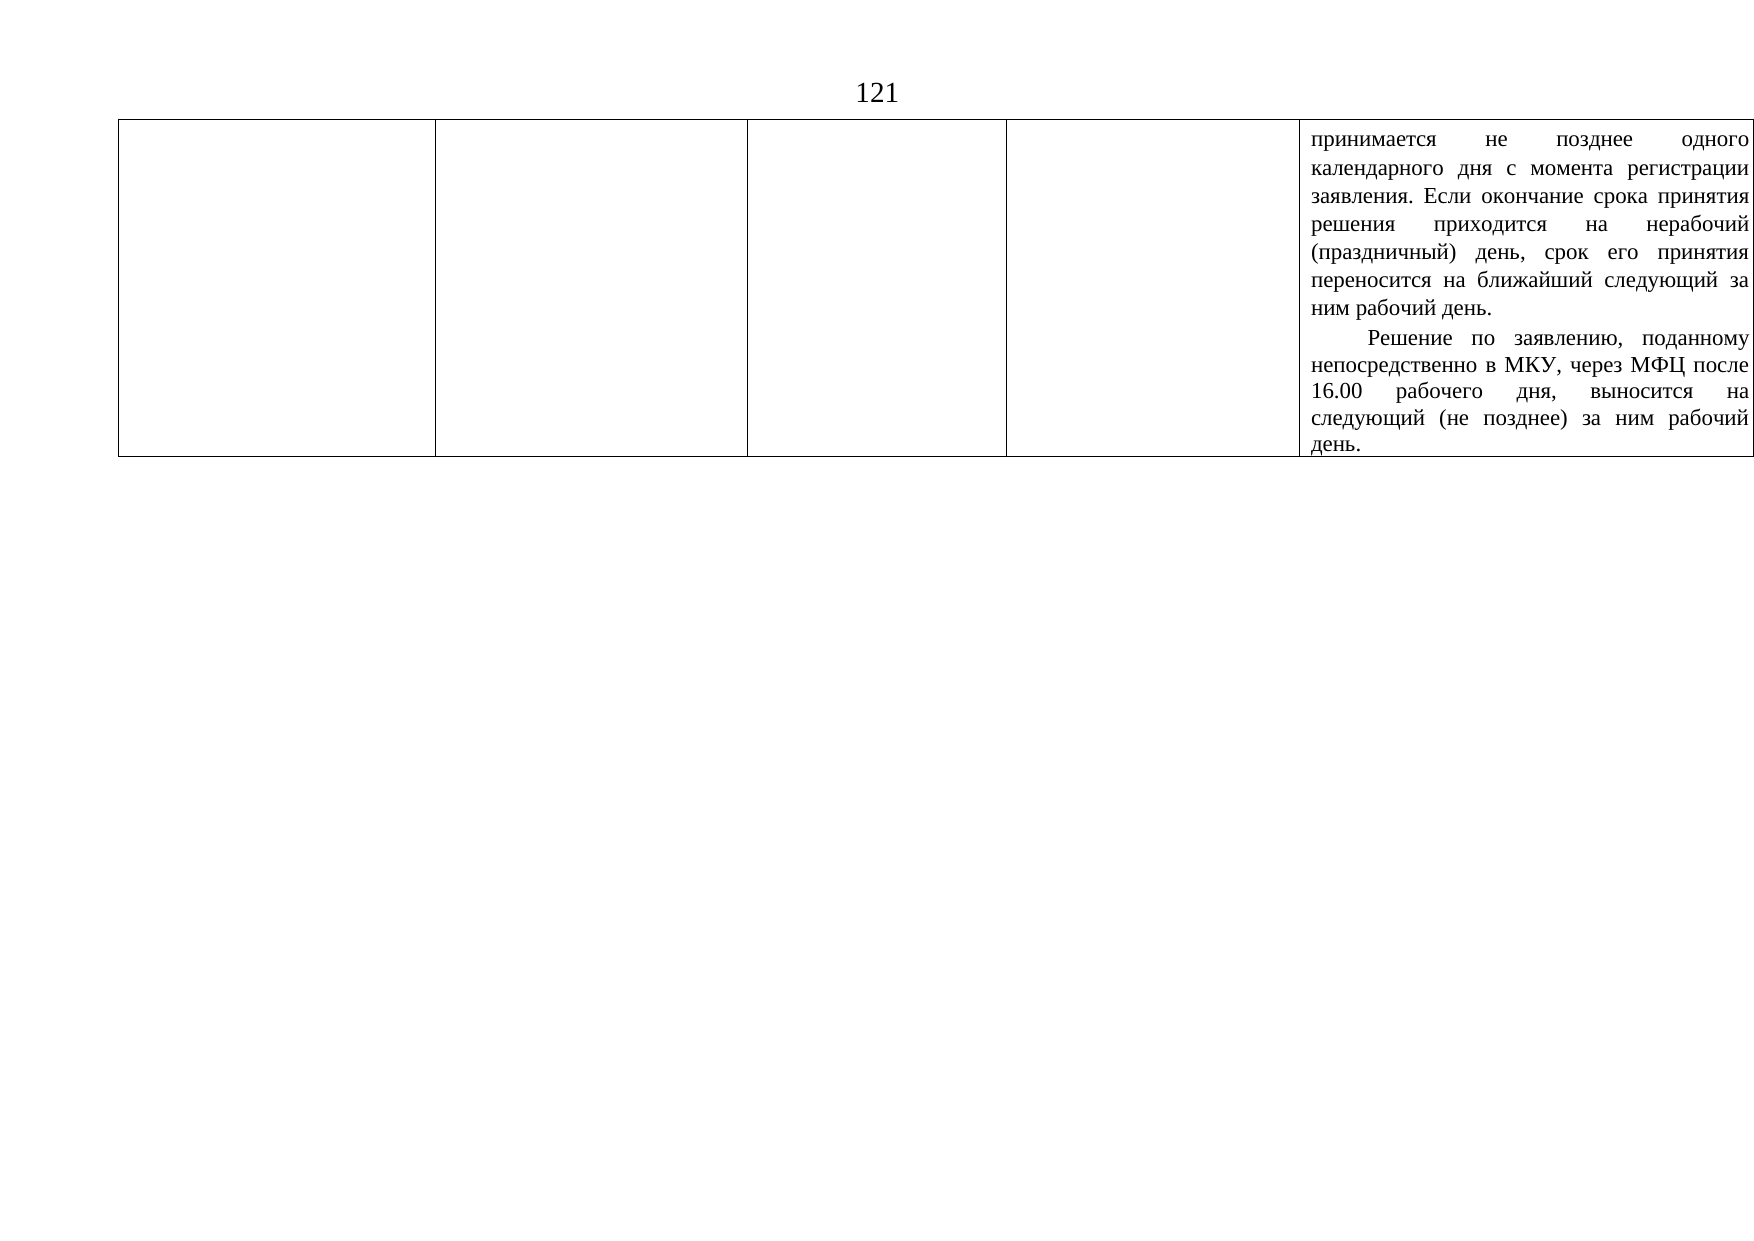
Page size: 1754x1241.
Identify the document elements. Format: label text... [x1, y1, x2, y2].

table_header [119, 120, 435, 456]
table_header [436, 120, 747, 456]
table_header [1007, 120, 1299, 456]
table_header [748, 120, 1006, 456]
